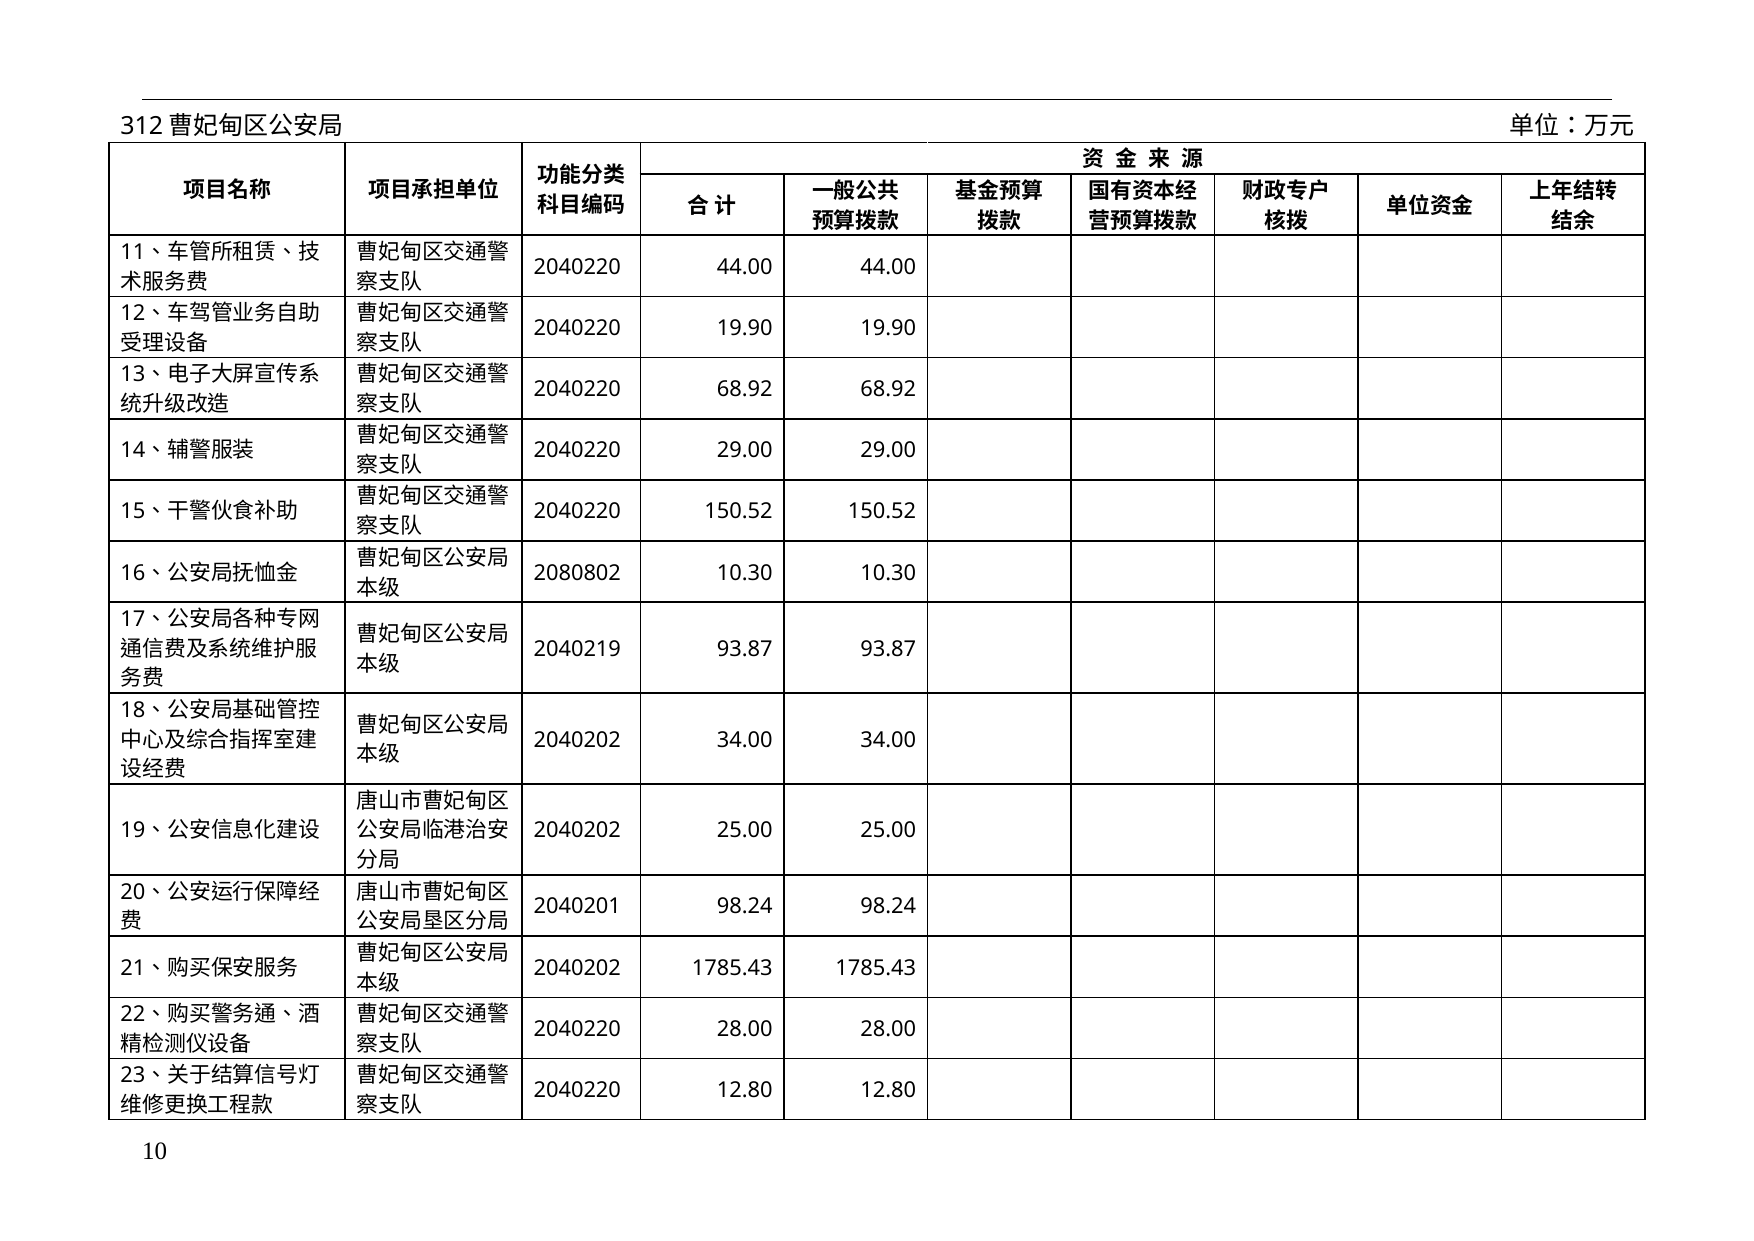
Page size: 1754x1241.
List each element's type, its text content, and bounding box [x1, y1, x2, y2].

table_cell 28.00 [641, 998, 783, 1057]
table_cell 12.80 [785, 1059, 927, 1119]
table_cell [1502, 420, 1644, 479]
table_cell 98.24 [785, 876, 927, 935]
table_cell 国有资本经营预算拨款 [1072, 175, 1214, 234]
table_cell [928, 1059, 1070, 1119]
table_cell [1359, 358, 1501, 418]
table_cell [1359, 420, 1501, 479]
table_cell [1502, 358, 1644, 418]
table_cell 2040220 [523, 1059, 640, 1119]
table_cell 2040202 [523, 785, 640, 874]
table_cell 29.00 [641, 420, 783, 479]
table_cell 项目名称 [110, 143, 344, 234]
table_cell 98.24 [641, 876, 783, 935]
table_cell 曹妃甸区公安局本级 [346, 937, 521, 996]
table_cell [1215, 937, 1357, 996]
table_cell [1215, 876, 1357, 935]
table_cell [1359, 603, 1501, 692]
table_cell [1215, 603, 1357, 692]
table_cell 曹妃甸区公安局本级 [346, 542, 521, 601]
table_cell [928, 420, 1070, 479]
table_cell 基金预算 拨款 [928, 175, 1070, 234]
table_cell 2040219 [523, 603, 640, 692]
table_cell 16、公安局抚恤金 [110, 542, 344, 601]
table_cell [1215, 785, 1357, 874]
table_cell 曹妃甸区交通警察支队 [346, 420, 521, 479]
table_cell 17、公安局各种专网通信费及系统维护服务费 [110, 603, 344, 692]
table_cell [1215, 998, 1357, 1057]
table_header 312曹妃甸区公安局 [110, 108, 927, 142]
table_cell 93.87 [641, 603, 783, 692]
table_cell 唐山市曹妃甸区公安局垦区分局 [346, 876, 521, 935]
table_cell [1215, 542, 1357, 601]
table_cell [928, 297, 1070, 357]
table_cell [1502, 876, 1644, 935]
table_cell 上年结转 结余 [1502, 175, 1644, 234]
table_cell 93.87 [785, 603, 927, 692]
table_cell [1359, 998, 1501, 1057]
table_cell [1215, 297, 1357, 357]
table_cell [1359, 1059, 1501, 1119]
table_cell 25.00 [641, 785, 783, 874]
table_cell [1072, 297, 1214, 357]
table_cell 2040202 [523, 937, 640, 996]
table_cell [928, 481, 1070, 540]
table_cell [1072, 1059, 1214, 1119]
table_cell 合 计 [641, 175, 783, 234]
table_cell 13、电子大屏宣传系统升级改造 [110, 358, 344, 418]
table_cell [928, 358, 1070, 418]
table_cell [928, 785, 1070, 874]
table_cell [1072, 785, 1214, 874]
table_cell 2040220 [523, 998, 640, 1057]
table_cell 单位资金 [1359, 175, 1501, 234]
table_cell 44.00 [641, 236, 783, 296]
table_cell [1072, 542, 1214, 601]
table_cell [1502, 1059, 1644, 1119]
table_cell [1072, 694, 1214, 783]
table_cell 曹妃甸区公安局本级 [346, 694, 521, 783]
table_cell [928, 998, 1070, 1057]
table_cell [1215, 420, 1357, 479]
table_cell [1215, 1059, 1357, 1119]
table_cell 2040220 [523, 358, 640, 418]
table_cell 11、车管所租赁、技术服务费 [110, 236, 344, 296]
table_cell 曹妃甸区公安局本级 [346, 603, 521, 692]
table_cell 22、购买警务通、酒精检测仪设备 [110, 998, 344, 1057]
table_cell 18、公安局基础管控中心及综合指挥室建设经费 [110, 694, 344, 783]
table_cell [1072, 481, 1214, 540]
table_cell [1072, 937, 1214, 996]
table_cell 19.90 [785, 297, 927, 357]
table_cell 28.00 [785, 998, 927, 1057]
table_cell [1215, 236, 1357, 296]
table_cell 2040202 [523, 694, 640, 783]
table_cell [1072, 236, 1214, 296]
table_cell 12、车驾管业务自助受理设备 [110, 297, 344, 357]
table_cell 20、公安运行保障经费 [110, 876, 344, 935]
table_cell 150.52 [641, 481, 783, 540]
table_cell 2040220 [523, 297, 640, 357]
table_cell 2040220 [523, 420, 640, 479]
table_cell 68.92 [785, 358, 927, 418]
table_cell [1502, 542, 1644, 601]
table_cell 34.00 [641, 694, 783, 783]
table_cell [1359, 785, 1501, 874]
table_cell 曹妃甸区交通警察支队 [346, 1059, 521, 1119]
table_cell [928, 542, 1070, 601]
table_cell [1072, 420, 1214, 479]
table_cell 14、辅警服装 [110, 420, 344, 479]
table_cell 曹妃甸区交通警察支队 [346, 998, 521, 1057]
table_cell [1359, 297, 1501, 357]
table_cell 曹妃甸区交通警察支队 [346, 236, 521, 296]
table_cell [1072, 876, 1214, 935]
table_cell 10.30 [785, 542, 927, 601]
table_cell [1502, 603, 1644, 692]
table_cell 68.92 [641, 358, 783, 418]
table_cell 曹妃甸区交通警察支队 [346, 481, 521, 540]
table_cell 唐山市曹妃甸区公安局临港治安分局 [346, 785, 521, 874]
table_cell [1359, 481, 1501, 540]
table_cell 功能分类科目编码 [523, 143, 640, 234]
table_cell [1359, 937, 1501, 996]
table_cell 1785.43 [785, 937, 927, 996]
table_cell [1502, 998, 1644, 1057]
table_cell [1502, 694, 1644, 783]
table_cell 23、关于结算信号灯维修更换工程款 [110, 1059, 344, 1119]
table_cell [928, 236, 1070, 296]
table_cell [1072, 998, 1214, 1057]
table_cell 12.80 [641, 1059, 783, 1119]
table_cell [1359, 542, 1501, 601]
table_cell [928, 937, 1070, 996]
table_cell 21、购买保安服务 [110, 937, 344, 996]
table_cell [1359, 694, 1501, 783]
table_cell [1502, 297, 1644, 357]
table_cell 1785.43 [641, 937, 783, 996]
table_cell [928, 694, 1070, 783]
table_cell [1215, 694, 1357, 783]
table_cell 财政专户 核拨 [1215, 175, 1357, 234]
table_cell 2040220 [523, 481, 640, 540]
table_cell [1072, 358, 1214, 418]
table_cell 25.00 [785, 785, 927, 874]
table_cell [1502, 785, 1644, 874]
table_cell 一般公共 预算拨款 [785, 175, 927, 234]
table_cell 10.30 [641, 542, 783, 601]
table_cell [1359, 876, 1501, 935]
table_cell [1502, 937, 1644, 996]
table_cell [1215, 481, 1357, 540]
table_cell [1215, 358, 1357, 418]
table_cell [1502, 236, 1644, 296]
table_cell 项目承担单位 [346, 143, 521, 234]
table_cell 资 金 来 源 [641, 143, 1644, 173]
table_cell 15、干警伙食补助 [110, 481, 344, 540]
table_cell 2040201 [523, 876, 640, 935]
table_cell 2080802 [523, 542, 640, 601]
table_cell [1502, 481, 1644, 540]
table_cell [1072, 603, 1214, 692]
table_cell 曹妃甸区交通警察支队 [346, 358, 521, 418]
table_cell [928, 876, 1070, 935]
table_cell 曹妃甸区交通警察支队 [346, 297, 521, 357]
table_cell 150.52 [785, 481, 927, 540]
table_cell [928, 603, 1070, 692]
table_cell 44.00 [785, 236, 927, 296]
table_cell 34.00 [785, 694, 927, 783]
table_cell [1359, 236, 1501, 296]
table_cell 19.90 [641, 297, 783, 357]
table_header 单位：万元 [928, 108, 1644, 142]
table_cell 29.00 [785, 420, 927, 479]
table_cell 2040220 [523, 236, 640, 296]
table_cell 19、公安信息化建设 [110, 785, 344, 874]
